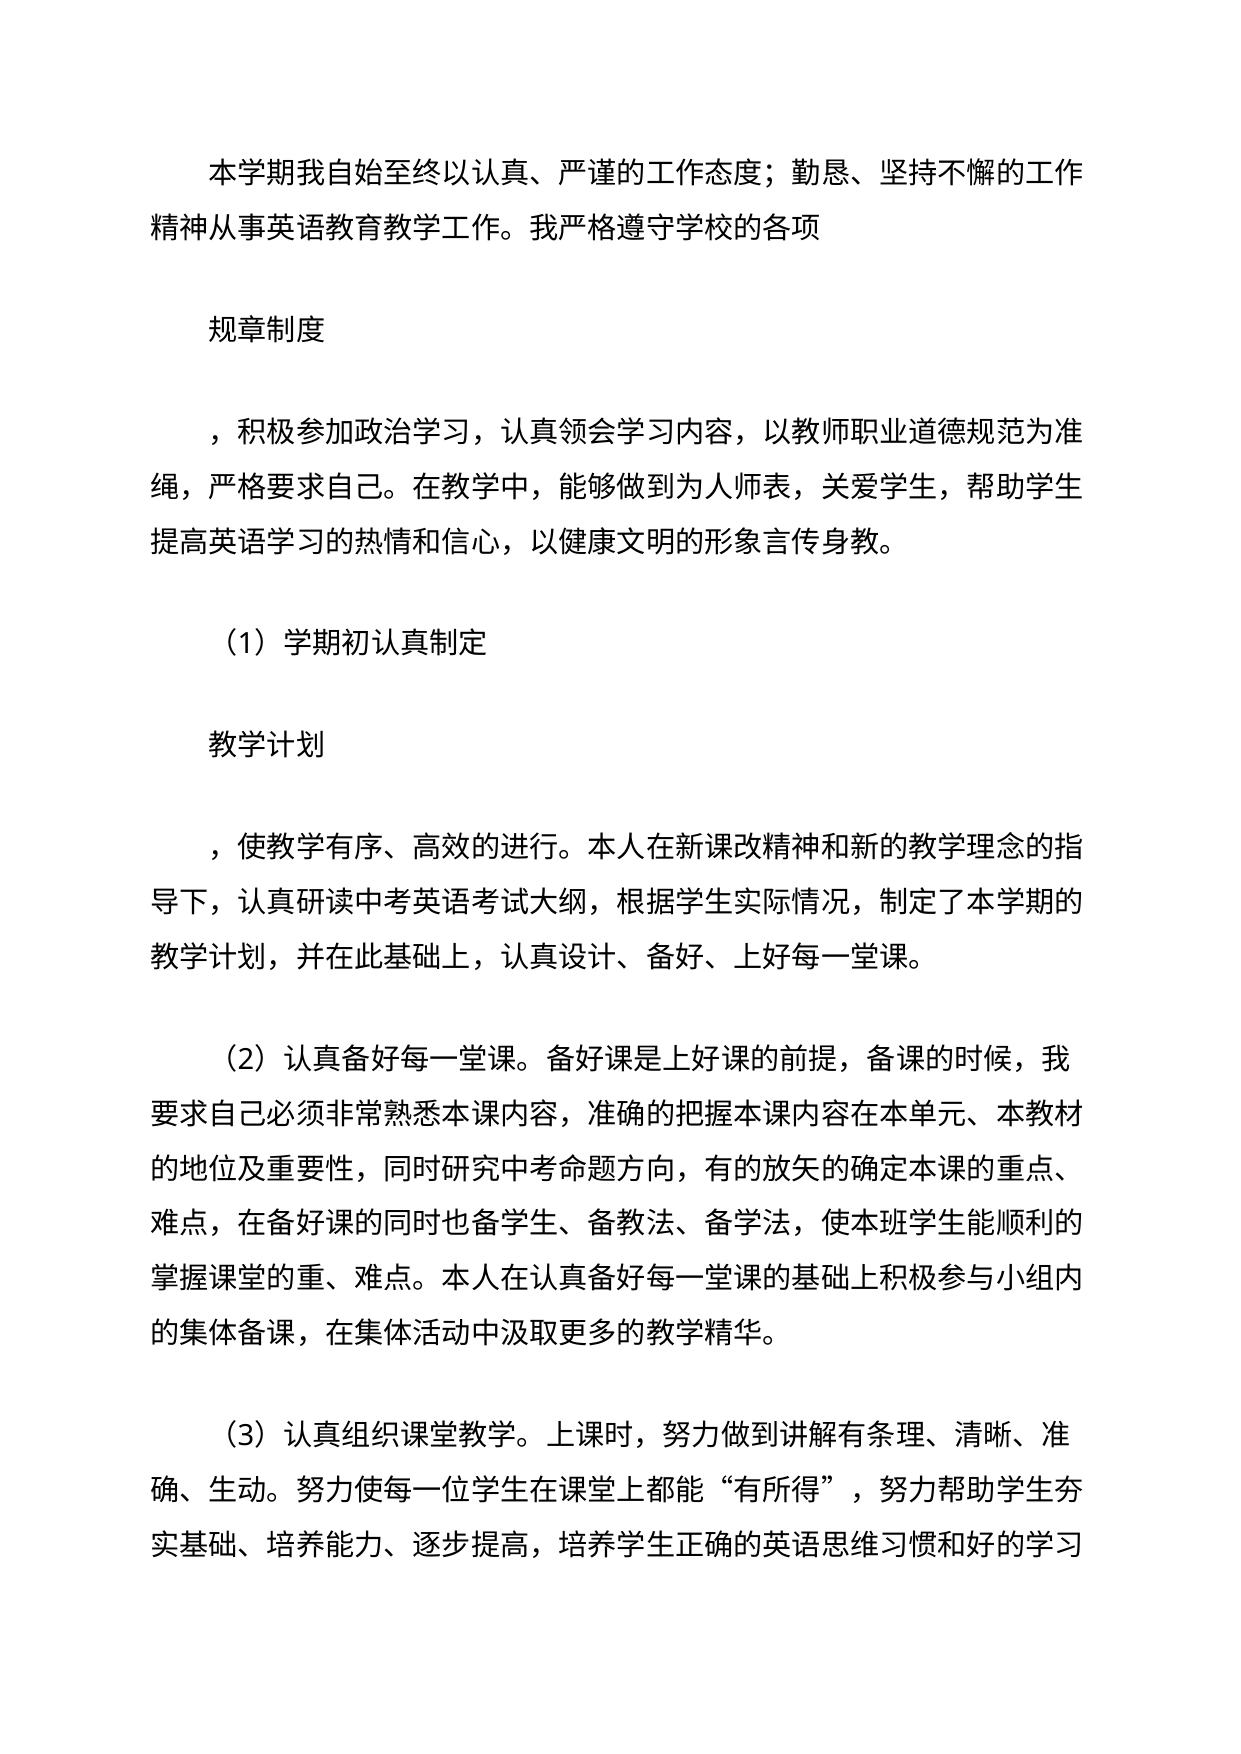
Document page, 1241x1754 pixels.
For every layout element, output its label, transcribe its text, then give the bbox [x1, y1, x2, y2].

text （1）学期初认真制定 [150, 620, 1090, 662]
text ，积极参加政治学习，认真领会学习内容，以教师职业道德规范为准绳，严格要求自己。在教学中，能够做到为人师表，关爱学生，帮助学生提高英语学习的热情和信心，以健康文明的形象言传身教。 [150, 408, 1090, 561]
text ，使教学有序、高效的进行。本人在新课改精神和新的教学理念的指导下，认真研读中考英语考试大纲，根据学生实际情况，制定了本学期的教学计划，并在此基础上，认真设计、备好、上好每一堂课。 [150, 824, 1090, 976]
text 本学期我自始至终以认真、严谨的工作态度；勤恳、坚持不懈的工作精神从事英语教育教学工作。我严格遵守学校的各项 [150, 150, 1090, 247]
text 教学计划 [150, 722, 1090, 764]
text 规章制度 [150, 307, 1090, 349]
text （2）认真备好每一堂课。备好课是上好课的前提，备课的时候，我要求自己必须非常熟悉本课内容，准确的把握本课内容在本单元、本教材的地位及重要性，同时研究中考命题方向，有的放矢的确定本课的重点、难点，在备好课的同时也备学生、备教法、备学法，使本班学生能顺利的掌握课堂的重、难点。本人在认真备好每一堂课的基础上积极参与小组内的集体备课，在集体活动中汲取更多的教学精华。 [150, 1035, 1090, 1352]
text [150, 1412, 1090, 1564]
